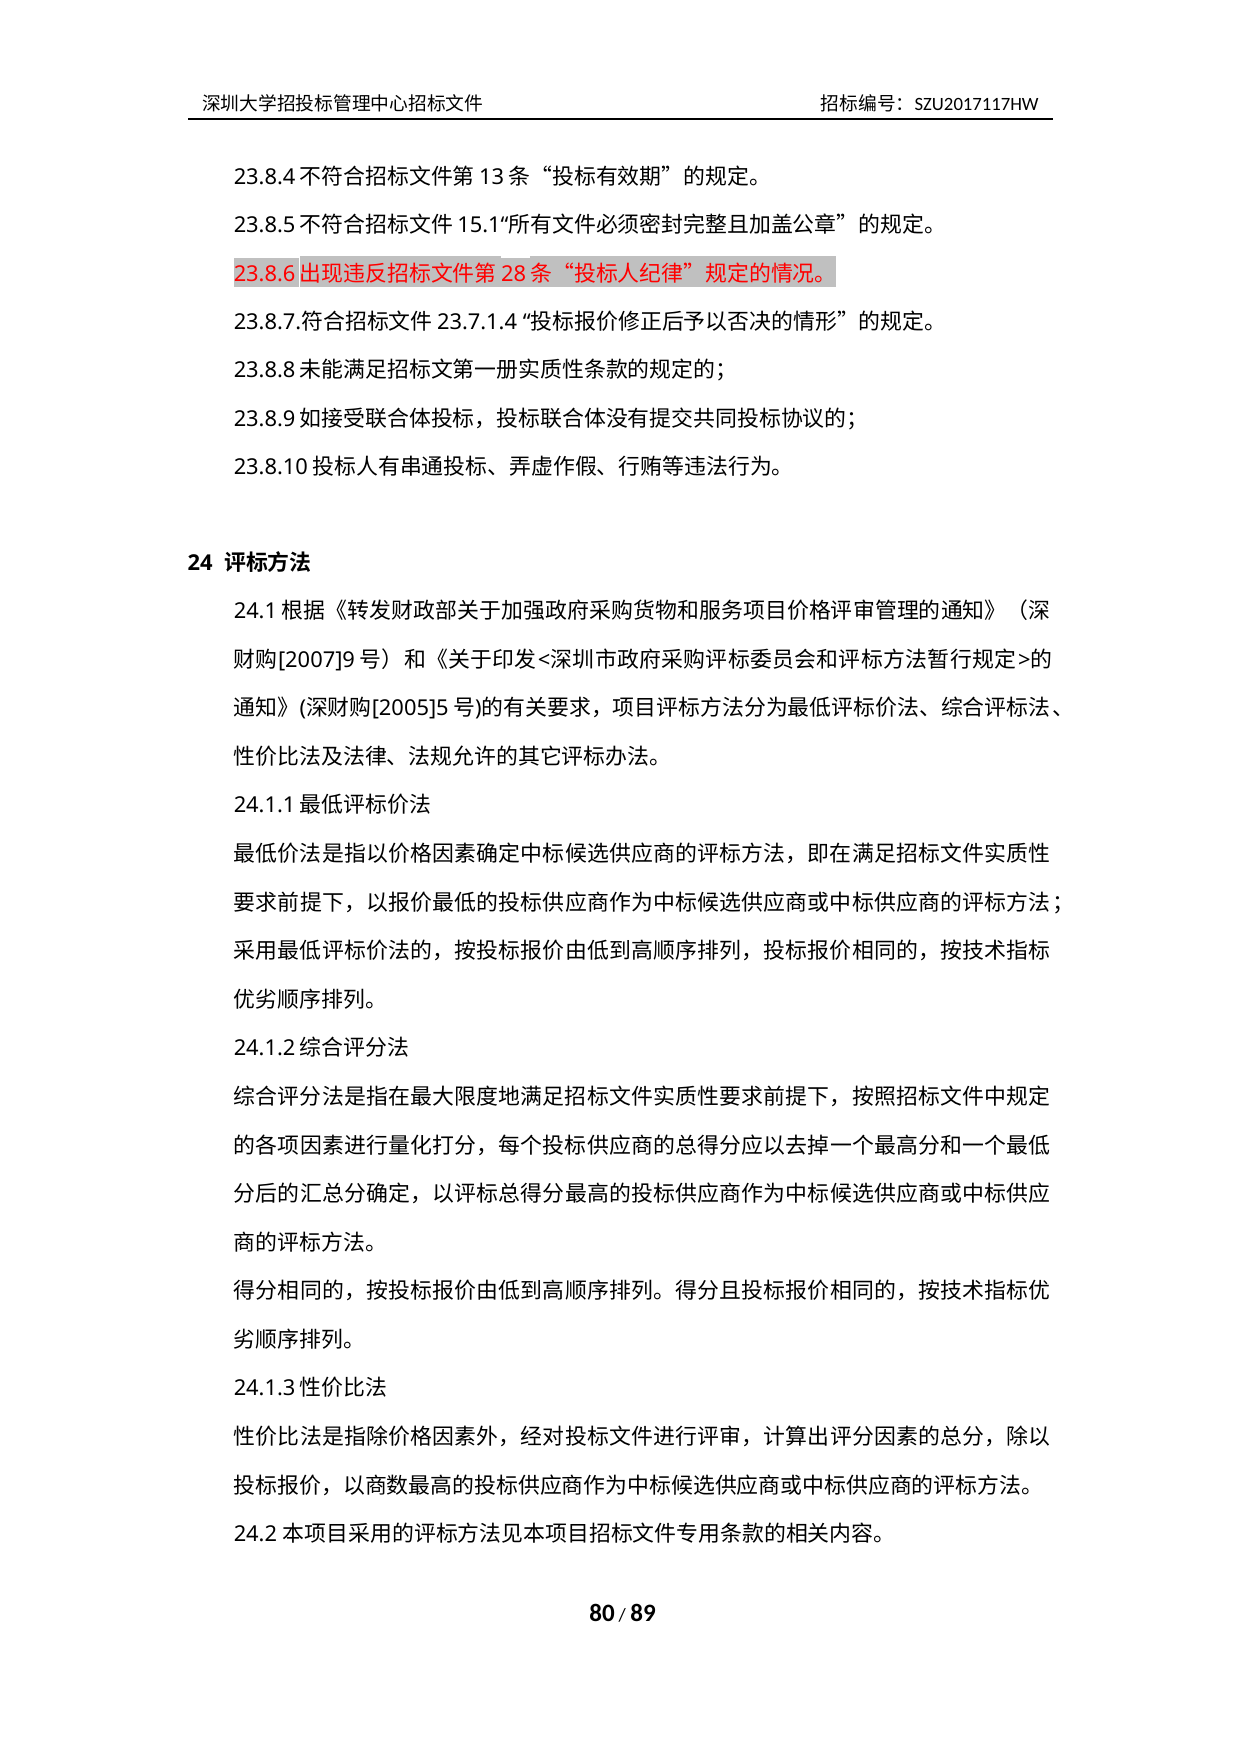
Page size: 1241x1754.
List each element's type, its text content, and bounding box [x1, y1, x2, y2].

text 23.8.9如接受联合体投标，投标联合体没有提交共同投标协议的； [233, 400, 1053, 433]
text 23.8.5不符合招标文件15.1“所有文件必须密封完整且加盖公章”的规定。 [233, 207, 1053, 239]
text 23.8.4不符合招标文件第13条“投标有效期”的规定。 [233, 158, 1053, 191]
text 24.2 本项目采用的评标方法见本项目招标文件专用条款的相关内容。 [233, 1516, 1053, 1548]
text 24.1.2综合评分法 [233, 1030, 1053, 1063]
text 最低价法是指以价格因素确定中标候选供应商的评标方法，即在满足招标文件实质性要求前提下，以报价最低的投标供应商作为中标候选供应商或中标供应商的评标方法；采用最低评标价法的，按投标报价由低到高顺序排列，投标报价相同的，按技术指标优劣顺序排列。 [233, 836, 1053, 1014]
text 23.8.8未能满足招标文第一册实质性条款的规定的； [233, 352, 1053, 384]
text 得分相同的，按投标报价由低到高顺序排列。得分且投标报价相同的，按技术指标优劣顺序排列。 [233, 1273, 1053, 1354]
text 23.8.6出现违反招标文件第28条“投标人纪律”规定的情况。 [233, 255, 1053, 288]
text 24.1.3性价比法 [233, 1370, 1053, 1403]
text 综合评分法是指在最大限度地满足招标文件实质性要求前提下，按照招标文件中规定的各项因素进行量化打分，每个投标供应商的总得分应以去掉一个最高分和一个最低分后的汇总分确定，以评标总得分最高的投标供应商作为中标候选供应商或中标供应商的评标方法。 [233, 1078, 1053, 1257]
text 24.1根据《转发财政部关于加强政府采购货物和服务项目价格评审管理的通知》（深财购[2007]9号）和《关于印发<深圳市政府采购评标委员会和评标方法暂行规定>的通知》(深财购[2005]5号)的有关要求，项目评标方法分为最低评标价法、综合评标法、性价比法及法律、法规允许的其它评标办法。 [233, 593, 1053, 771]
text 23.8.7.符合招标文件23.7.1.4 “投标报价修正后予以否决的情形”的规定。 [233, 303, 1053, 336]
text 24 评标方法 [187, 544, 1053, 577]
text 性价比法是指除价格因素外，经对投标文件进行评审，计算出评分因素的总分，除以投标报价，以商数最高的投标供应商作为中标候选供应商或中标供应商的评标方法。 [233, 1418, 1053, 1500]
text 23.8.10投标人有串通投标、弄虚作假、行贿等违法行为。 [233, 448, 1053, 481]
text 24.1.1最低评标价法 [233, 787, 1053, 820]
